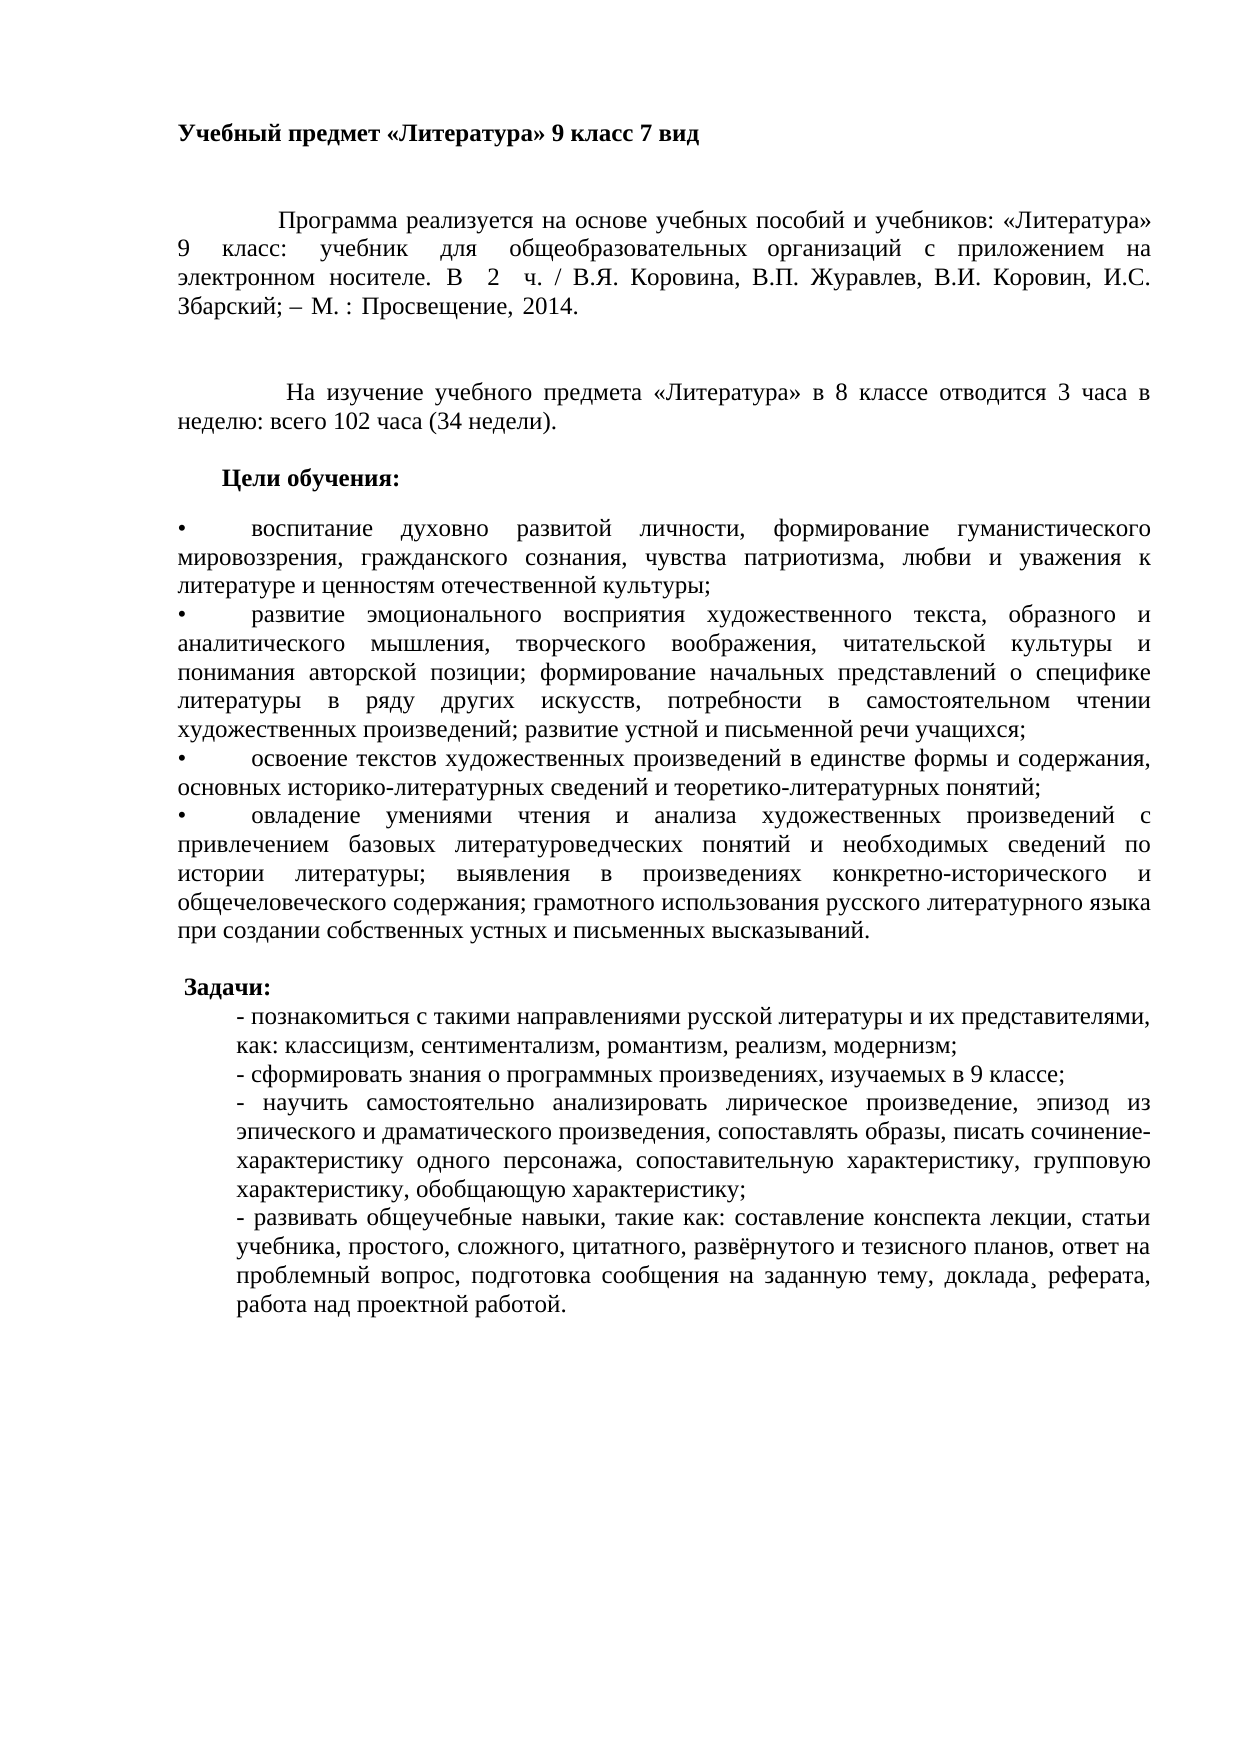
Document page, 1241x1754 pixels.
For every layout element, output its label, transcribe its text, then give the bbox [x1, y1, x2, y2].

text Учебный предмет «Литература» 9 класс 7 вид [177, 118, 1152, 147]
text • освоение текстов художественных произведений в единстве формы и содержания, основных историко-литературных сведений и теоретико-литературных понятий; [177, 743, 1152, 801]
text - познакомиться с такими направлениями русской литературы и их представителями, как: классицизм, сентиментализм, романтизм, реализм, модернизм; [236, 1001, 1152, 1059]
text Программа реализуется на основе учебных пособий и учебников: «Литература» 9 класс: учебник для общеобразовательных организаций с приложением на электронном носителе. В 2 ч. / В.Я. Коровина, В.П. Журавлев, В.И. Коровин, И.С. Збарский; – М. : Просвещение, 2014. [177, 205, 1152, 320]
text - сформировать знания о программных произведениях, изучаемых в 9 классе; [236, 1059, 1152, 1087]
text • воспитание духовно развитой личности, формирование гуманистического мировоззрения, гражданского сознания, чувства патриотизма, любви и уважения к литературе и ценностям отечественной культуры; [177, 513, 1152, 599]
text • овладение умениями чтения и анализа художественных произведений с привлечением базовых литературоведческих понятий и необходимых сведений по истории литературы; выявления в произведениях конкретно-исторического и общечеловеческого содержания; грамотного использования русского литературного языка при создании собственных устных и письменных высказываний. [177, 801, 1152, 944]
text Цели обучения: [177, 463, 1152, 492]
text - развивать общеучебные навыки, такие как: составление конспекта лекции, статьи учебника, простого, сложного, цитатного, развёрнутого и тезисного планов, ответ на проблемный вопрос, подготовка сообщения на заданную тему, доклада¸ реферата, работа над проектной работой. [236, 1202, 1152, 1317]
text - научить самостоятельно анализировать лирическое произведение, эпизод из эпического и драматического произведения, сопоставлять образы, писать сочинение-характеристику одного персонажа, сопоставительную характеристику, групповую характеристику, обобщающую характеристику; [236, 1087, 1152, 1202]
text На изучение учебного предмета «Литература» в 8 классе отводится 3 часа в неделю: всего 102 часа (34 недели). [177, 377, 1152, 435]
text Задачи: [177, 972, 1152, 1001]
text • развитие эмоционального восприятия художественного текста, образного и аналитического мышления, творческого воображения, читательской культуры и понимания авторской позиции; формирование начальных представлений о специфике литературы в ряду других искусств, потребности в самостоятельном чтении художественных произведений; развитие устной и письменной речи учащихся; [177, 599, 1152, 743]
